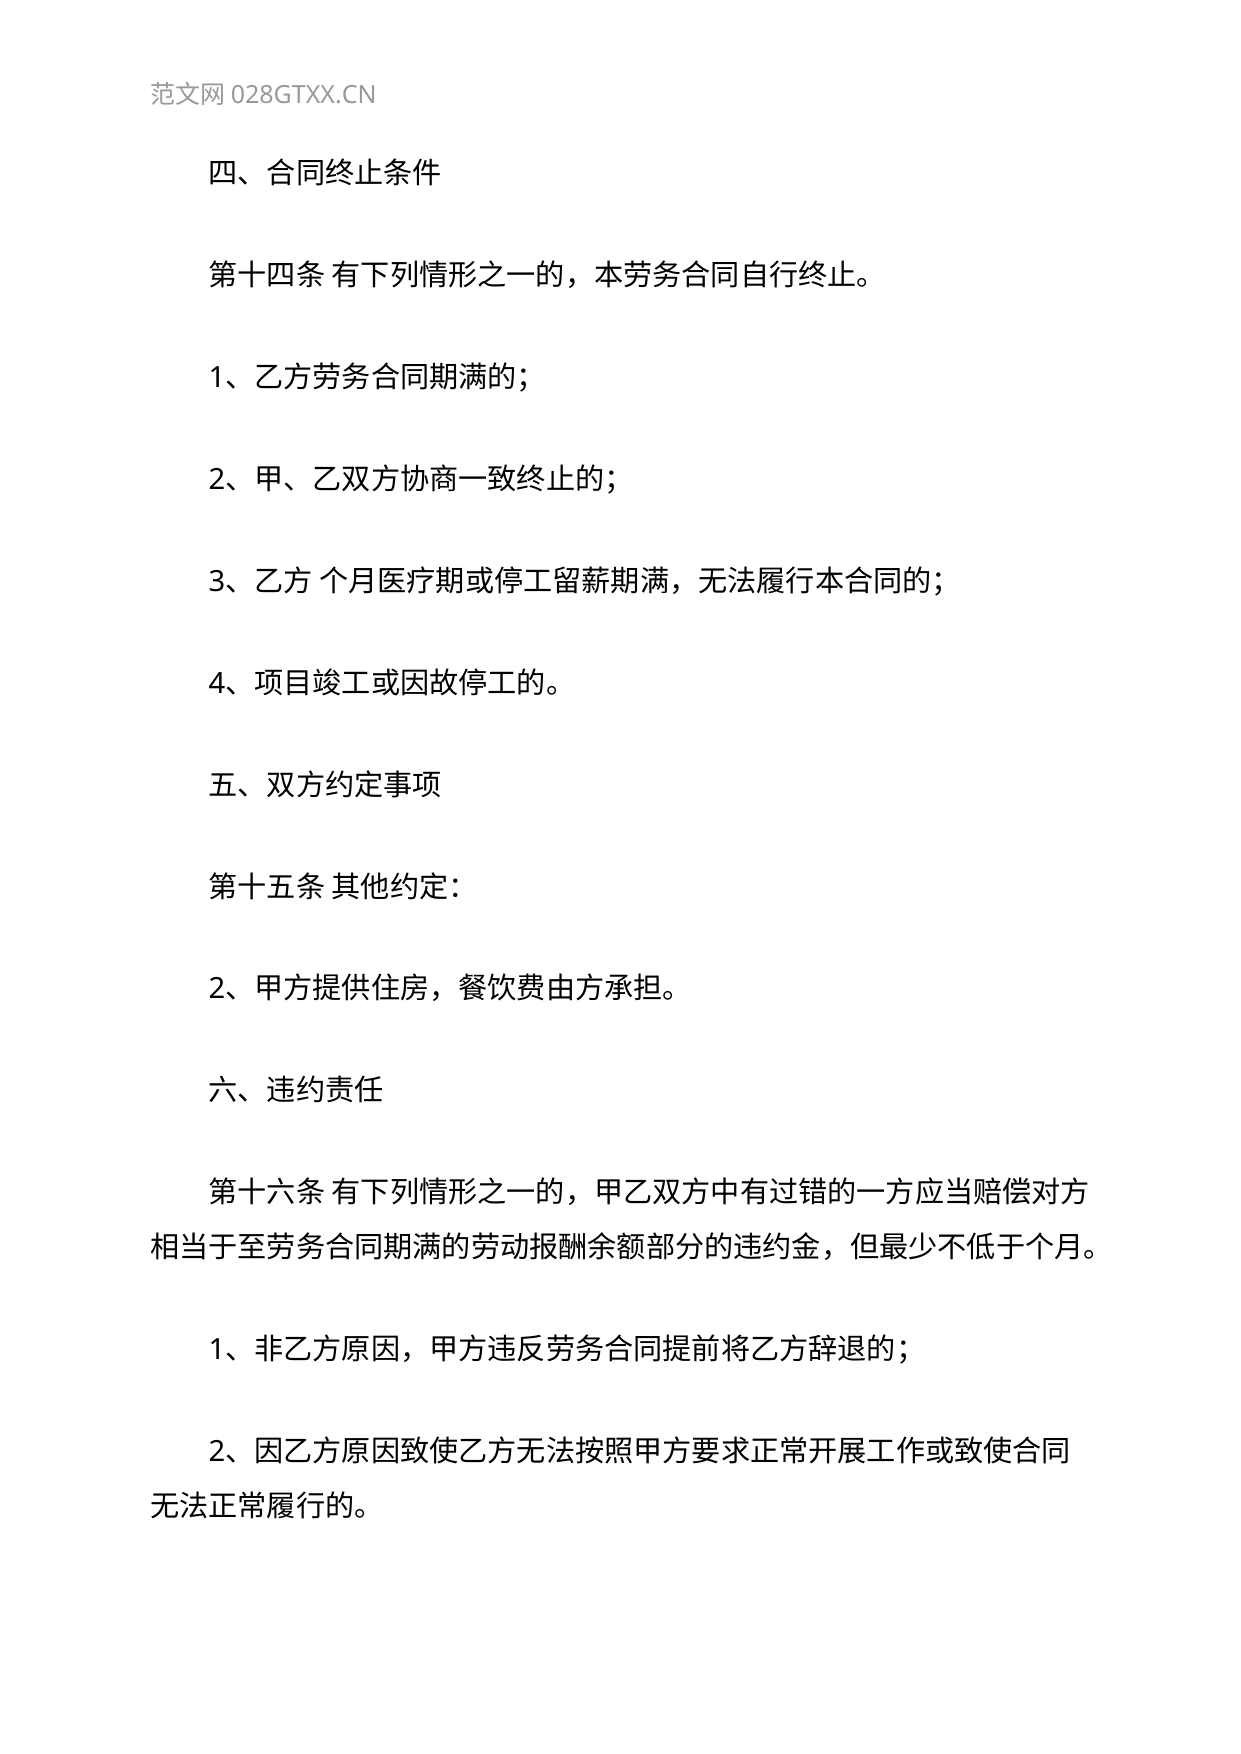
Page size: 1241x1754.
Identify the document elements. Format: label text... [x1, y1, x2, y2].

text 六、违约责任 [150, 1067, 1090, 1109]
text 五、双方约定事项 [150, 761, 1090, 804]
text 1、非乙方原因，甲方违反劳务合同提前将乙方辞退的； [150, 1325, 1090, 1368]
text 4、项目竣工或因故停工的。 [150, 659, 1090, 702]
text 2、因乙方原因致使乙方无法按照甲方要求正常开展工作或致使合同无法正常履行的。 [150, 1427, 1090, 1525]
text 1、乙方劳务合同期满的； [150, 353, 1090, 396]
text 2、甲、乙双方协商一致终止的； [150, 456, 1090, 498]
text 第十四条 有下列情形之一的，本劳务合同自行终止。 [150, 252, 1090, 294]
text 3、乙方 个月医疗期或停工留薪期满，无法履行本合同的； [150, 557, 1090, 600]
text 第十六条 有下列情形之一的，甲乙双方中有过错的一方应当赔偿对方相当于至劳务合同期满的劳动报酬余额部分的违约金，但最少不低于个月。 [150, 1169, 1090, 1266]
text 第十五条 其他约定： [150, 863, 1090, 906]
text 2、甲方提供住房，餐饮费由方承担。 [150, 965, 1090, 1007]
text 四、合同终止条件 [150, 150, 1090, 192]
